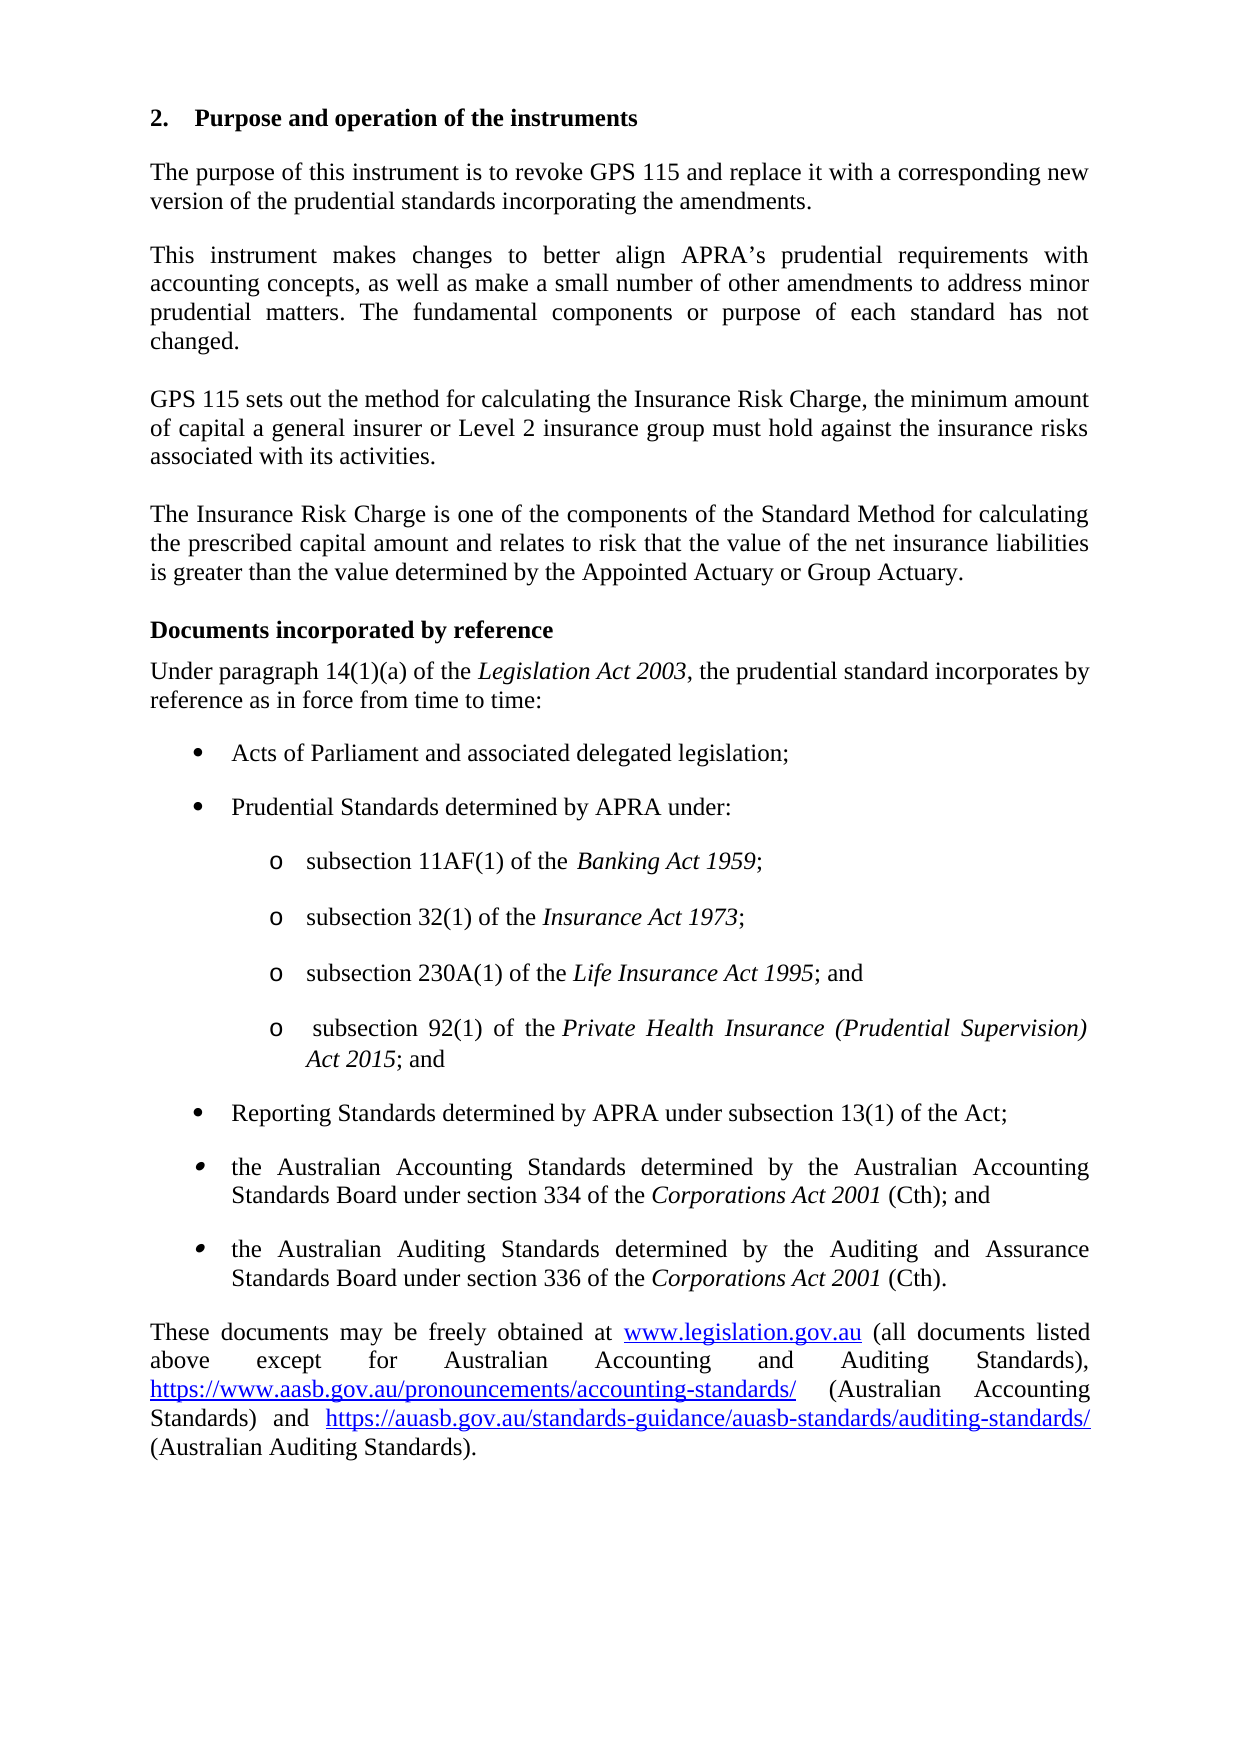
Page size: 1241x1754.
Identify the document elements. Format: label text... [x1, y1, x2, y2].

list subsection 11AF(1) of the Banking Act 1959; [269, 846, 1090, 877]
list the Australian Auditing Standards determined by the Auditing and Assurance Standards Board under section 336 of the Corporations Act 2001 (Cth). [194, 1234, 1090, 1292]
list Reporting Standards determined by APRA under subsection 13(1) of the Act; [194, 1098, 1090, 1127]
list These documents may be freely obtained at www.legislation.gov.au (all documents listed above except for Australian Accounting and Auditing Standards), https://www.aasb.gov.au/pronouncements/accounting-standards/ (Australian Accounting Standards) and https://auasb.gov.au/standards-guidance/auasb-standards/auditing-standards/ (Australian Auditing Standards). [150, 1317, 1090, 1461]
text This instrument makes changes to better align APRA’s prudential requirements with accounting concepts, as well as make a small number of other amendments to address minor prudential matters. The fundamental components or purpose of each standard has not changed. [150, 240, 1090, 355]
text The purpose of this instrument is to revoke GPS 115 and replace it with a corresponding new version of the prudential standards incorporating the amendments. [150, 157, 1090, 215]
list the Australian Accounting Standards determined by the Australian Accounting Standards Board under section 334 of the Corporations Act 2001 (Cth); and [194, 1152, 1090, 1209]
list Prudential Standards determined by APRA under: [194, 792, 1090, 821]
subtitle GPS 115 sets out the method for calculating the Insurance Risk Charge, the minimum amount of capital a general insurer or Level 2 insurance group must hold against the insurance risks associated with its activities. [150, 384, 1090, 470]
list 2. Purpose and operation of the instruments [150, 103, 1090, 132]
subtitle The Insurance Risk Charge is one of the components of the Standard Method for calculating the prescribed capital amount and relates to risk that the value of the net insurance liabilities is greater than the value determined by the Appointed Actuary or Group Actuary. [150, 499, 1090, 586]
list Acts of Parliament and associated delegated legislation; [194, 738, 1090, 767]
list subsection 230A(1) of the Life Insurance Act 1995; and [269, 958, 1090, 988]
list subsection 32(1) of the Insurance Act 1973; [269, 902, 1090, 933]
list subsection 92(1) of the Private Health Insurance (Prudential Supervision) Act 2015; and [269, 1013, 1090, 1073]
text Under paragraph 14(1)(a) of the Legislation Act 2003, the prudential standard incorporates by reference as in force from time to time: [150, 656, 1090, 713]
subtitle Documents incorporated by reference [150, 615, 1090, 643]
